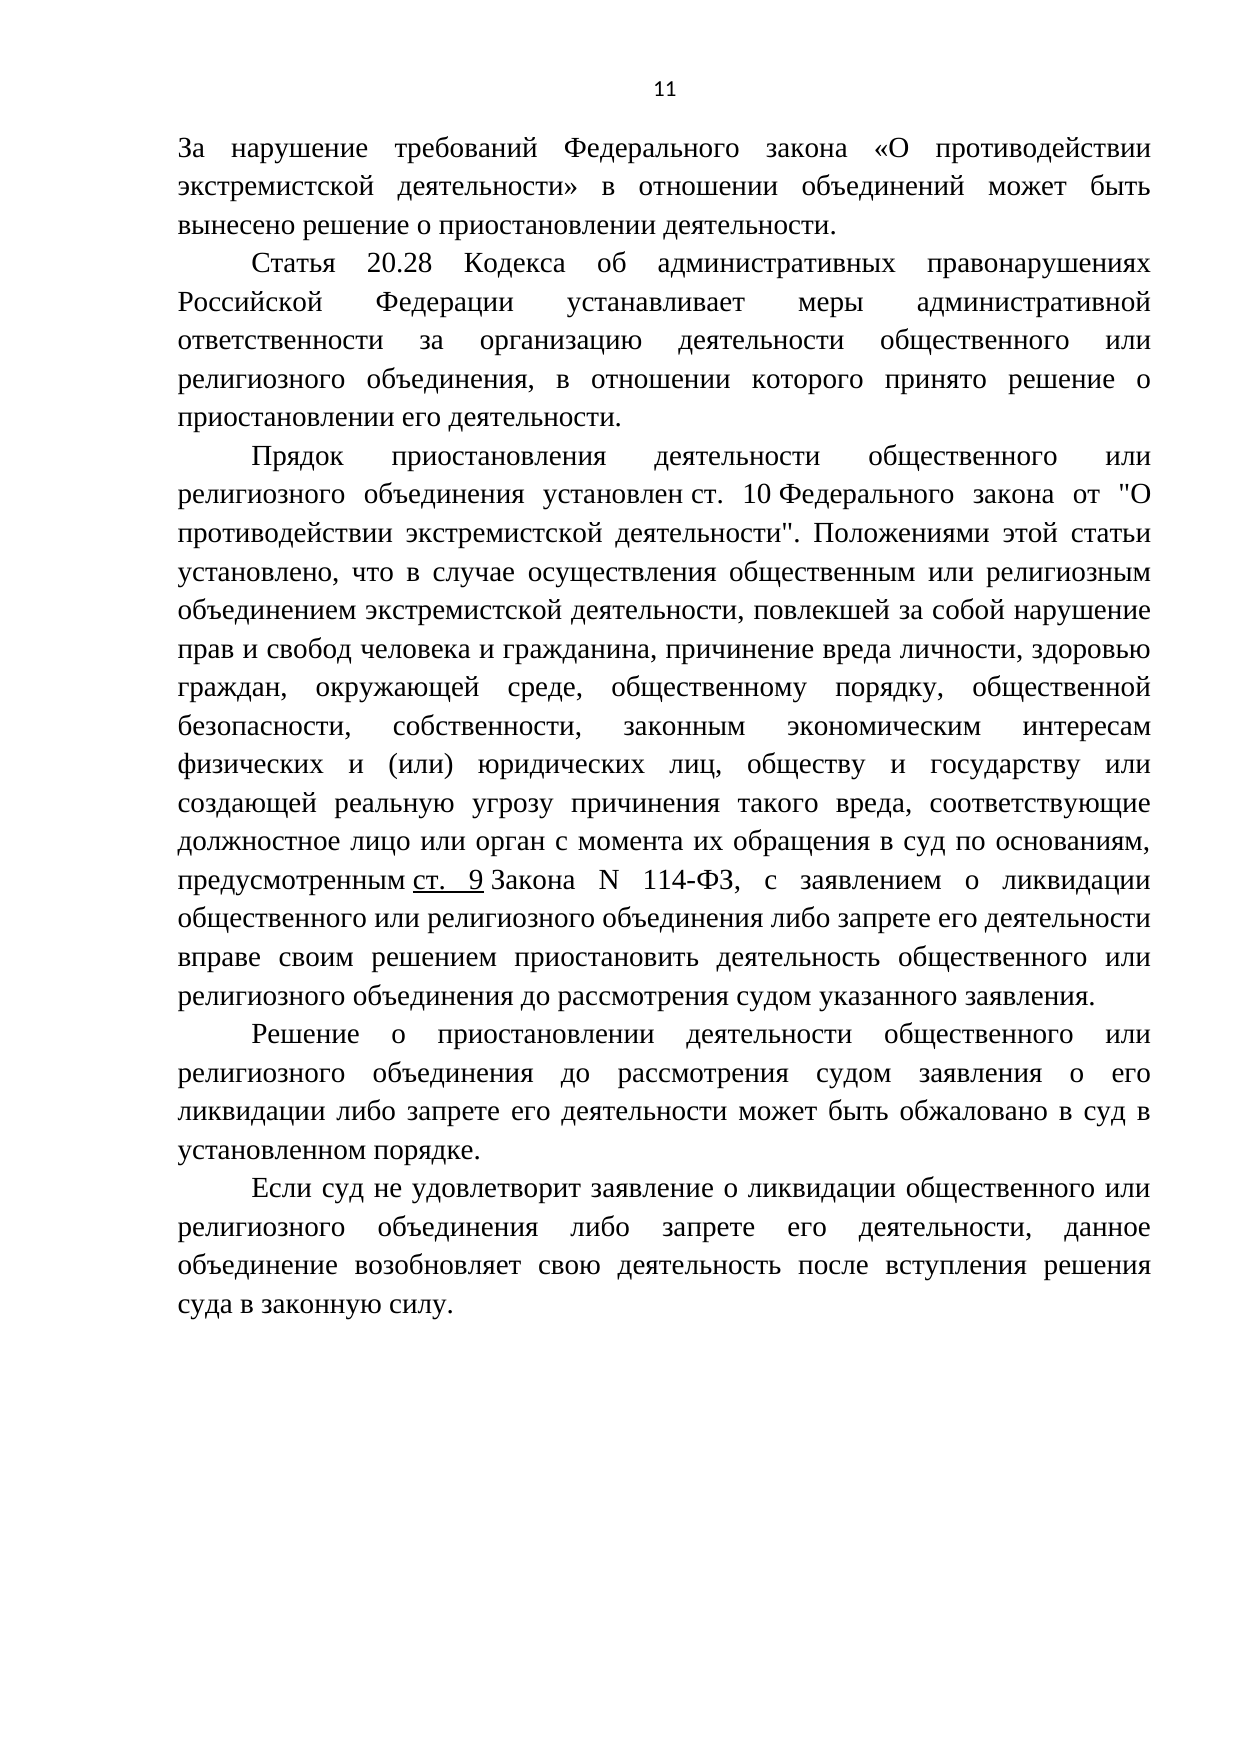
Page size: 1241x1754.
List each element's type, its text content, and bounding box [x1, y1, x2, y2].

text За нарушение требований Федерального закона «О противодействии экстремистской деятельности» в отношении объединений может быть вынесено решение о приостановлении деятельности. [177, 130, 1152, 240]
text Если суд не удовлетворит заявление о ликвидации общественного или религиозного объединения либо запрете его деятельности, данное объединение возобновляет свою деятельность после вступления решения суда в законную силу. [177, 1170, 1152, 1319]
text Решение о приостановлении деятельности общественного или религиозного объединения до рассмотрения судом заявления о его ликвидации либо запрете его деятельности может быть обжаловано в суд в установленном порядке. [177, 1016, 1152, 1165]
text Статья 20.28 Кодекса об административных правонарушениях Российской Федерации устанавливает меры административной ответственности за организацию деятельности общественного или религиозного объединения, в отношении которого принято решение о приостановлении его деятельности. [177, 245, 1152, 433]
text Прядок приостановления деятельности общественного или религиозного объединения установлен ст. 10 Федерального закона от "О противодействии экстремистской деятельности". Положениями этой статьи установлено, что в случае осуществления общественным или религиозным объединением экстремистской деятельности, повлекшей за собой нарушение прав и свобод человека и гражданина, причинение вреда личности, здоровью граждан, окружающей среде, общественному порядку, общественной безопасности, собственности, законным экономическим интересам физических и (или) юридических лиц, обществу и государству или создающей реальную угрозу причинения такого вреда, соответствующие должностное лицо или орган с момента их обращения в суд по основаниям, предусмотренным ст. 9 Закона N 114-ФЗ, с заявлением о ликвидации общественного или религиозного объединения либо запрете его деятельности вправе своим решением приостановить деятельность общественного или религиозного объединения до рассмотрения судом указанного заявления. [177, 438, 1152, 1011]
